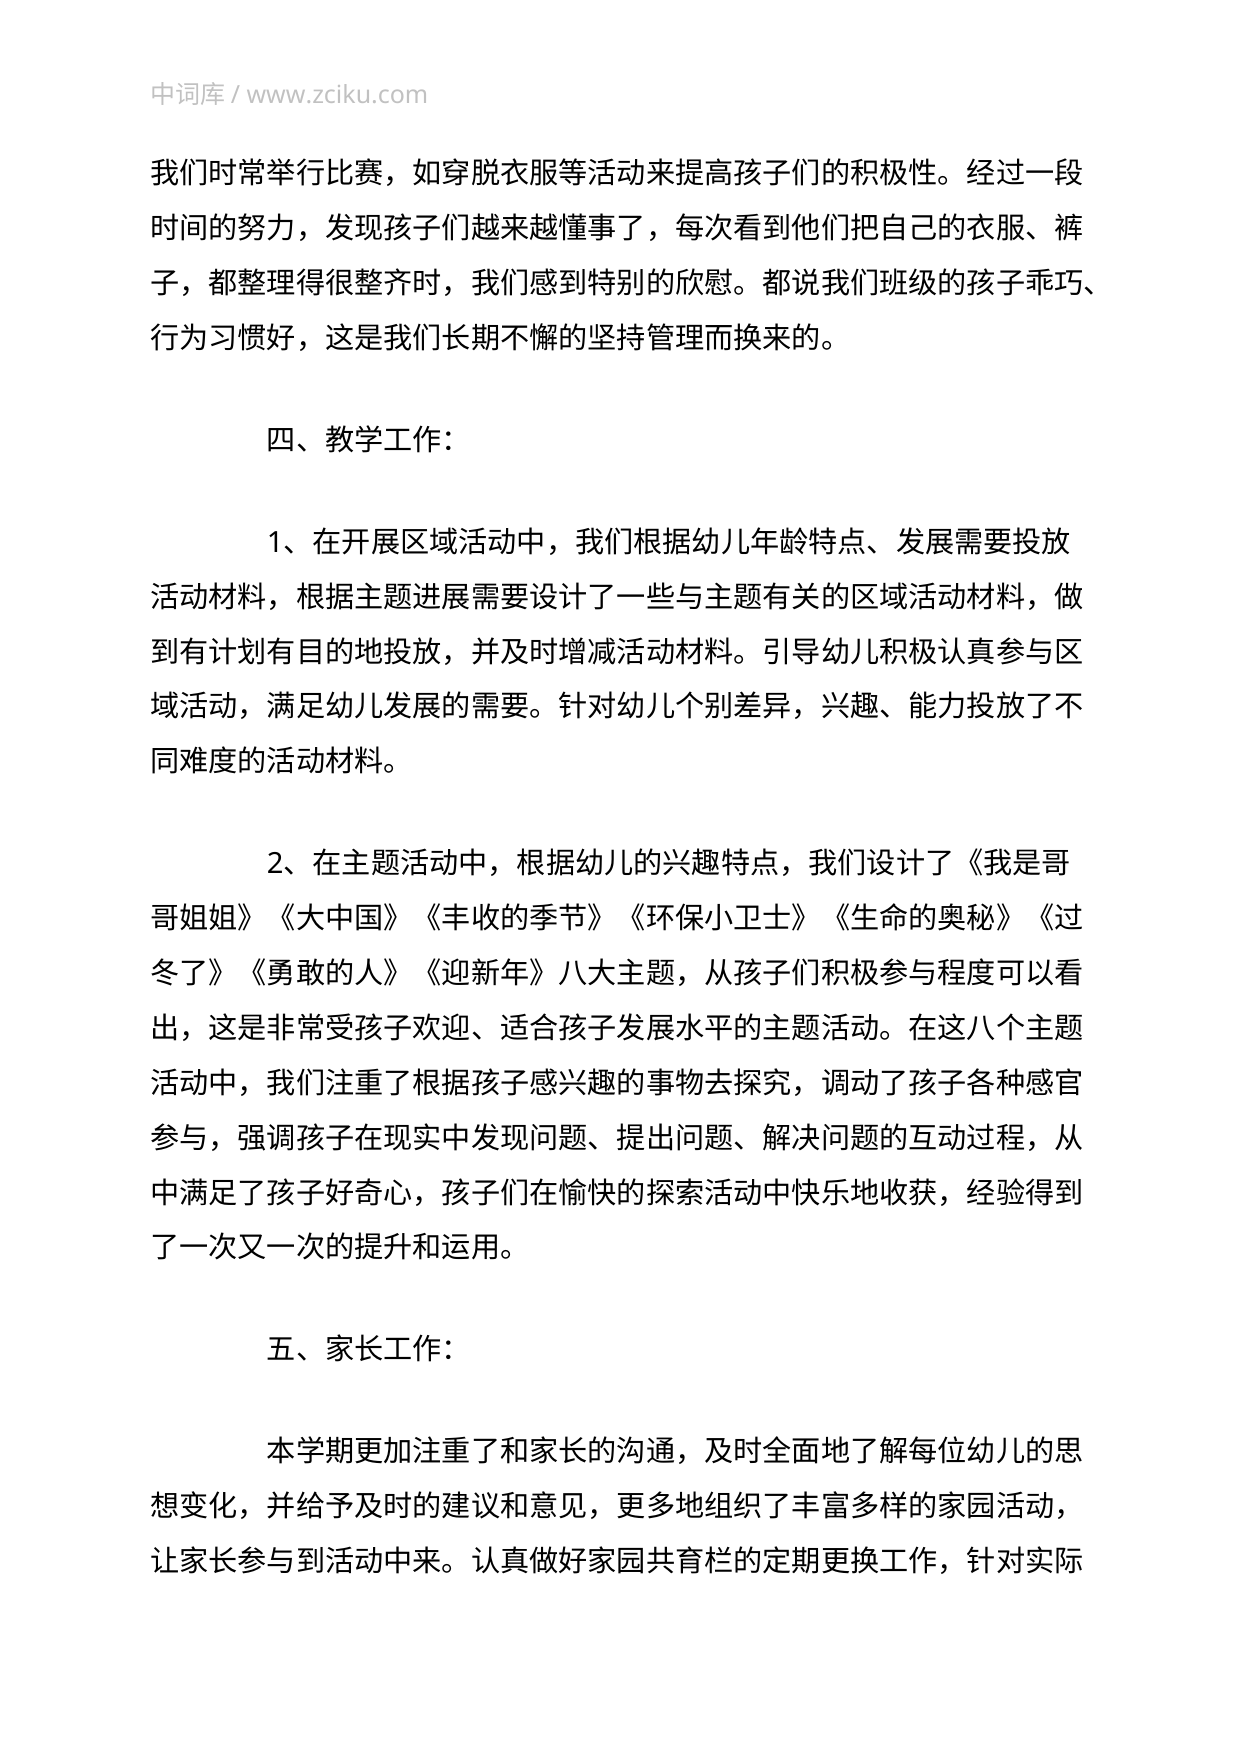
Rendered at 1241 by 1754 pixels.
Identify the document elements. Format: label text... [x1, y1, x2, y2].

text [150, 1428, 1090, 1580]
text 四、教学工作： [150, 416, 1090, 459]
text 1、在开展区域活动中，我们根据幼儿年龄特点、发展需要投放活动材料，根据主题进展需要设计了一些与主题有关的区域活动材料，做到有计划有目的地投放，并及时增减活动材料。引导幼儿积极认真参与区域活动，满足幼儿发展的需要。针对幼儿个别差异，兴趣、能力投放了不同难度的活动材料。 [150, 518, 1090, 780]
text 2、在主题活动中，根据幼儿的兴趣特点，我们设计了《我是哥哥姐姐》《大中国》《丰收的季节》《环保小卫士》《生命的奥秘》《过冬了》《勇敢的人》《迎新年》八大主题，从孩子们积极参与程度可以看出，这是非常受孩子欢迎、适合孩子发展水平的主题活动。在这八个主题活动中，我们注重了根据孩子感兴趣的事物去探究，调动了孩子各种感官参与，强调孩子在现实中发现问题、提出问题、解决问题的互动过程，从中满足了孩子好奇心，孩子们在愉快的探索活动中快乐地收获，经验得到了一次又一次的提升和运用。 [150, 840, 1090, 1266]
text 五、家长工作： [150, 1326, 1090, 1368]
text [150, 150, 1090, 357]
